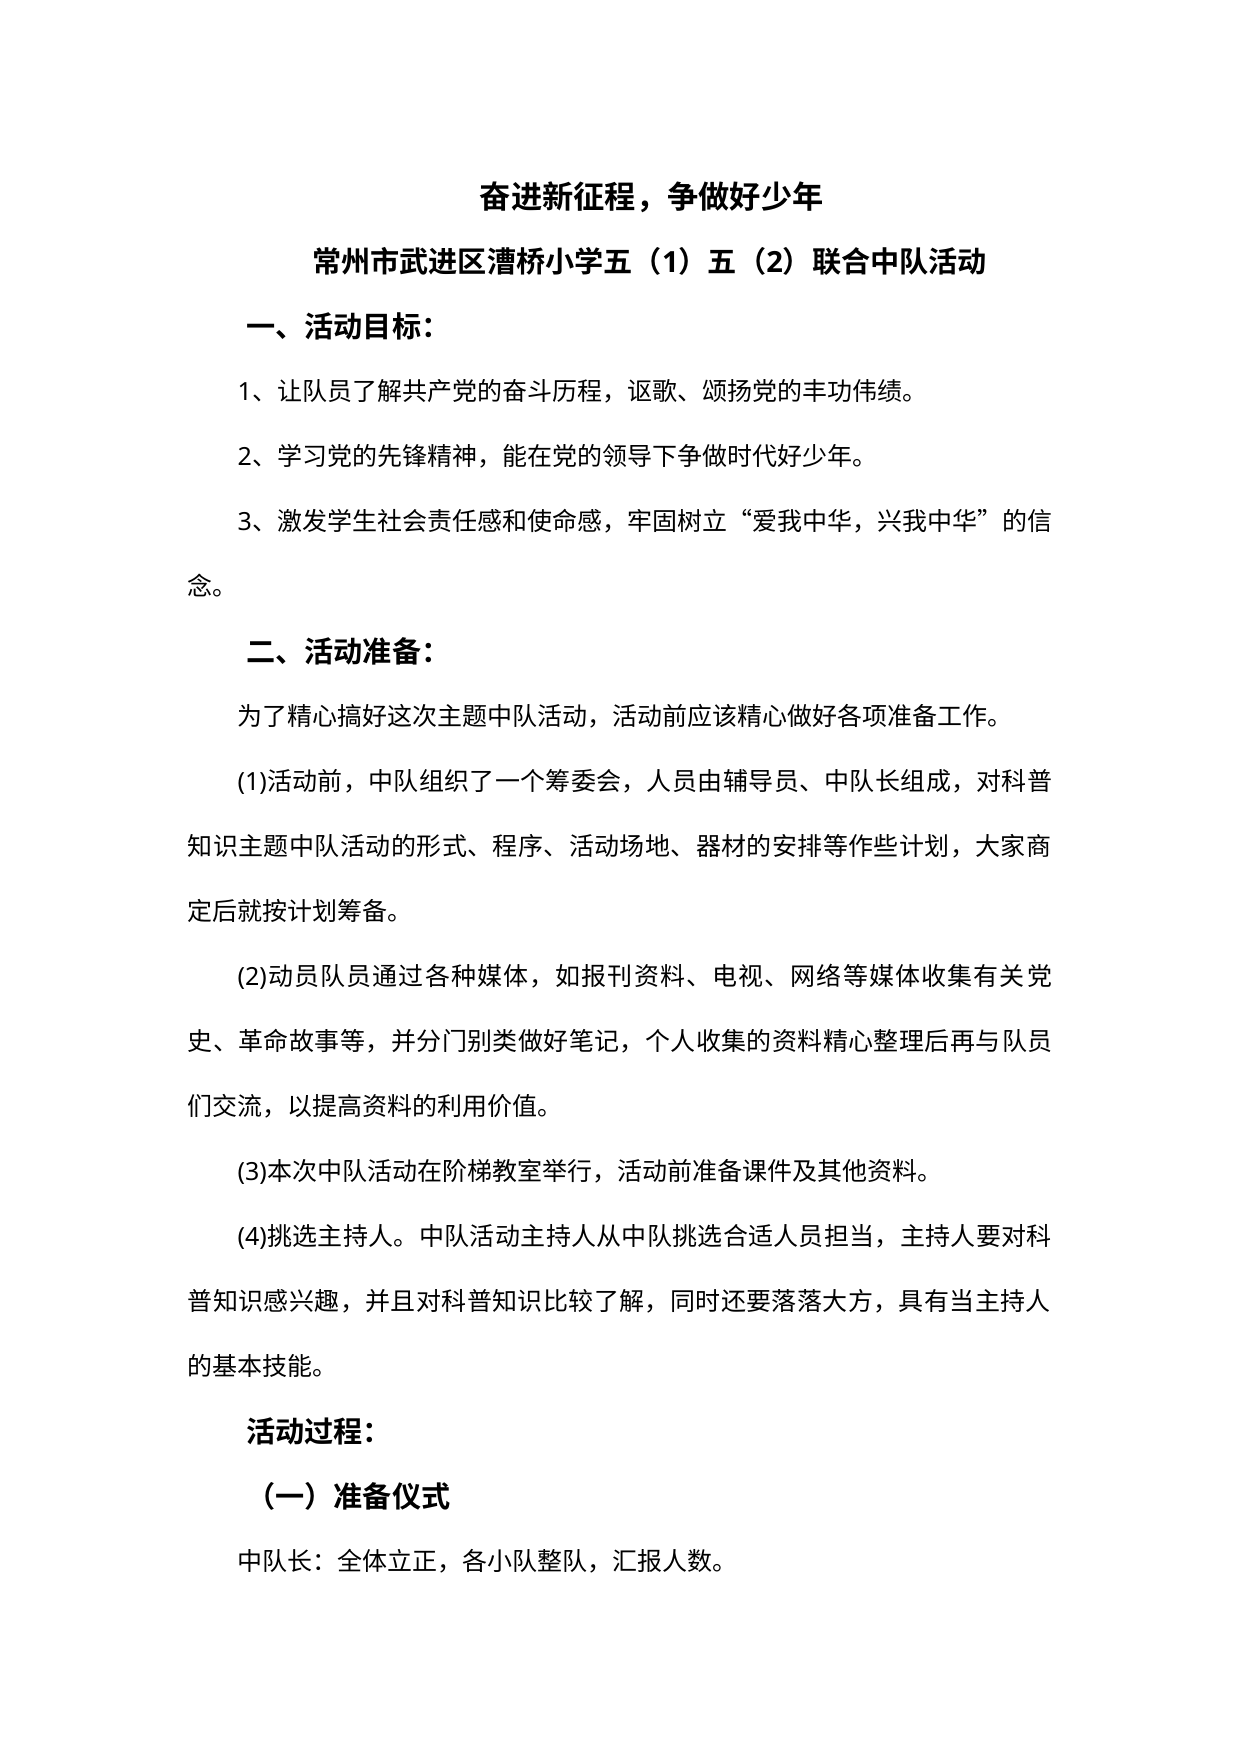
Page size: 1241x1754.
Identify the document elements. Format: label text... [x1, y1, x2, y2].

text 常州市武进区漕桥小学五（1）五（2）联合中队活动 [187, 227, 1053, 292]
list (2)动员队员通过各种媒体，如报刊资料、电视、网络等媒体收集有关党史、革命故事等，并分门别类做好笔记，个人收集的资料精心整理后再与队员们交流，以提高资料的利用价值。 [187, 942, 1053, 1137]
list 3、激发学生社会责任感和使命感，牢固树立“爱我中华，兴我中华”的信念。 [187, 487, 1053, 617]
list 2、学习党的先锋精神，能在党的领导下争做时代好少年。 [187, 422, 1053, 487]
list 一、活动目标： [187, 292, 1053, 357]
list 二、活动准备： [187, 617, 1053, 682]
list 中队长：全体立正，各小队整队，汇报人数。 [187, 1527, 1053, 1592]
list (1)活动前，中队组织了一个筹委会，人员由辅导员、中队长组成，对科普知识主题中队活动的形式、程序、活动场地、器材的安排等作些计划，大家商定后就按计划筹备。 [187, 747, 1053, 942]
text 活动过程： [187, 1397, 1053, 1462]
list 准备仪式 [187, 1462, 1053, 1527]
list 1、让队员了解共产党的奋斗历程，讴歌、颂扬党的丰功伟绩。 [187, 357, 1053, 422]
list (3)本次中队活动在阶梯教室举行，活动前准备课件及其他资料。 [187, 1137, 1053, 1202]
list 为了精心搞好这次主题中队活动，活动前应该精心做好各项准备工作。 [187, 682, 1053, 747]
list (4)挑选主持人。中队活动主持人从中队挑选合适人员担当，主持人要对科普知识感兴趣，并且对科普知识比较了解，同时还要落落大方，具有当主持人的基本技能。 [187, 1202, 1053, 1397]
text 奋进新征程，争做好少年 [187, 162, 1053, 227]
